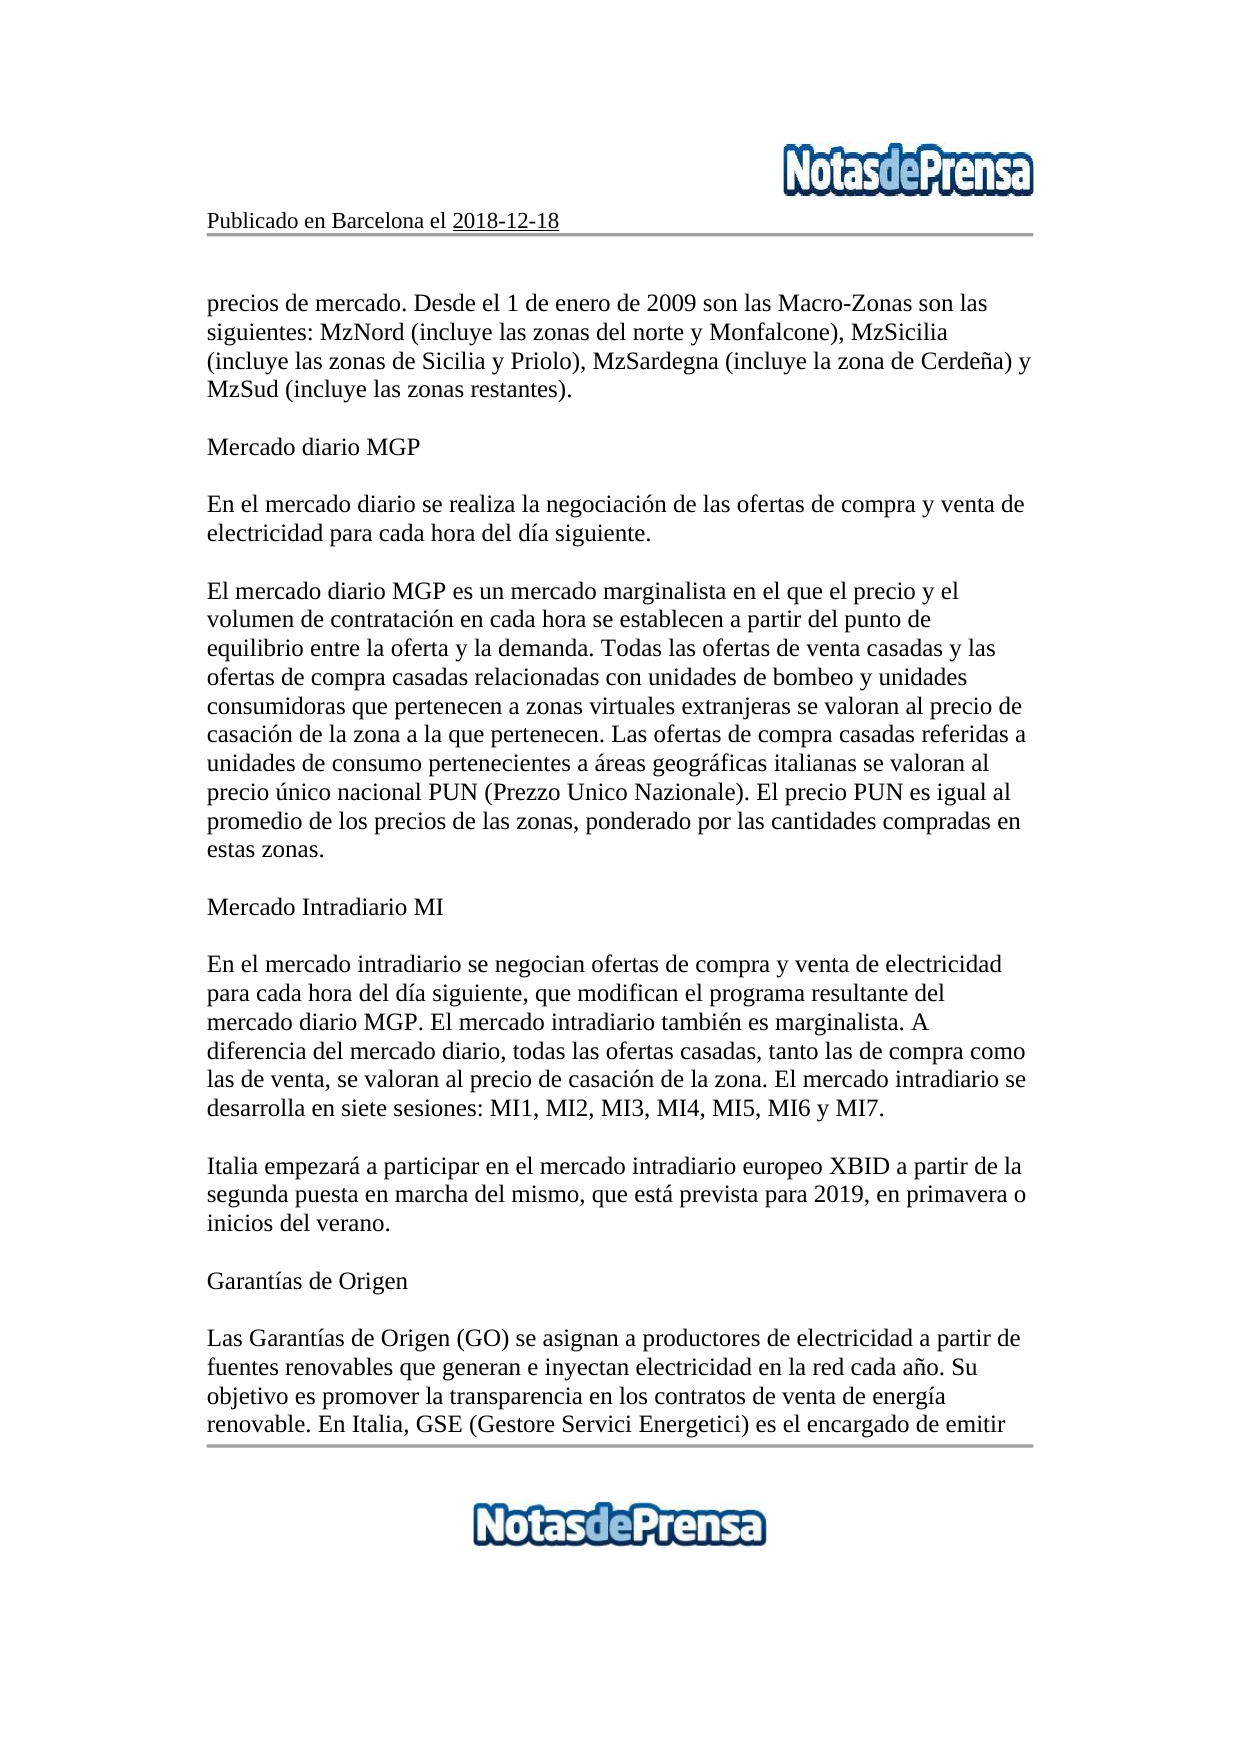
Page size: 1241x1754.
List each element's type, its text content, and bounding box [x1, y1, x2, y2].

picture [473, 1501, 767, 1548]
picture [783, 142, 1034, 199]
